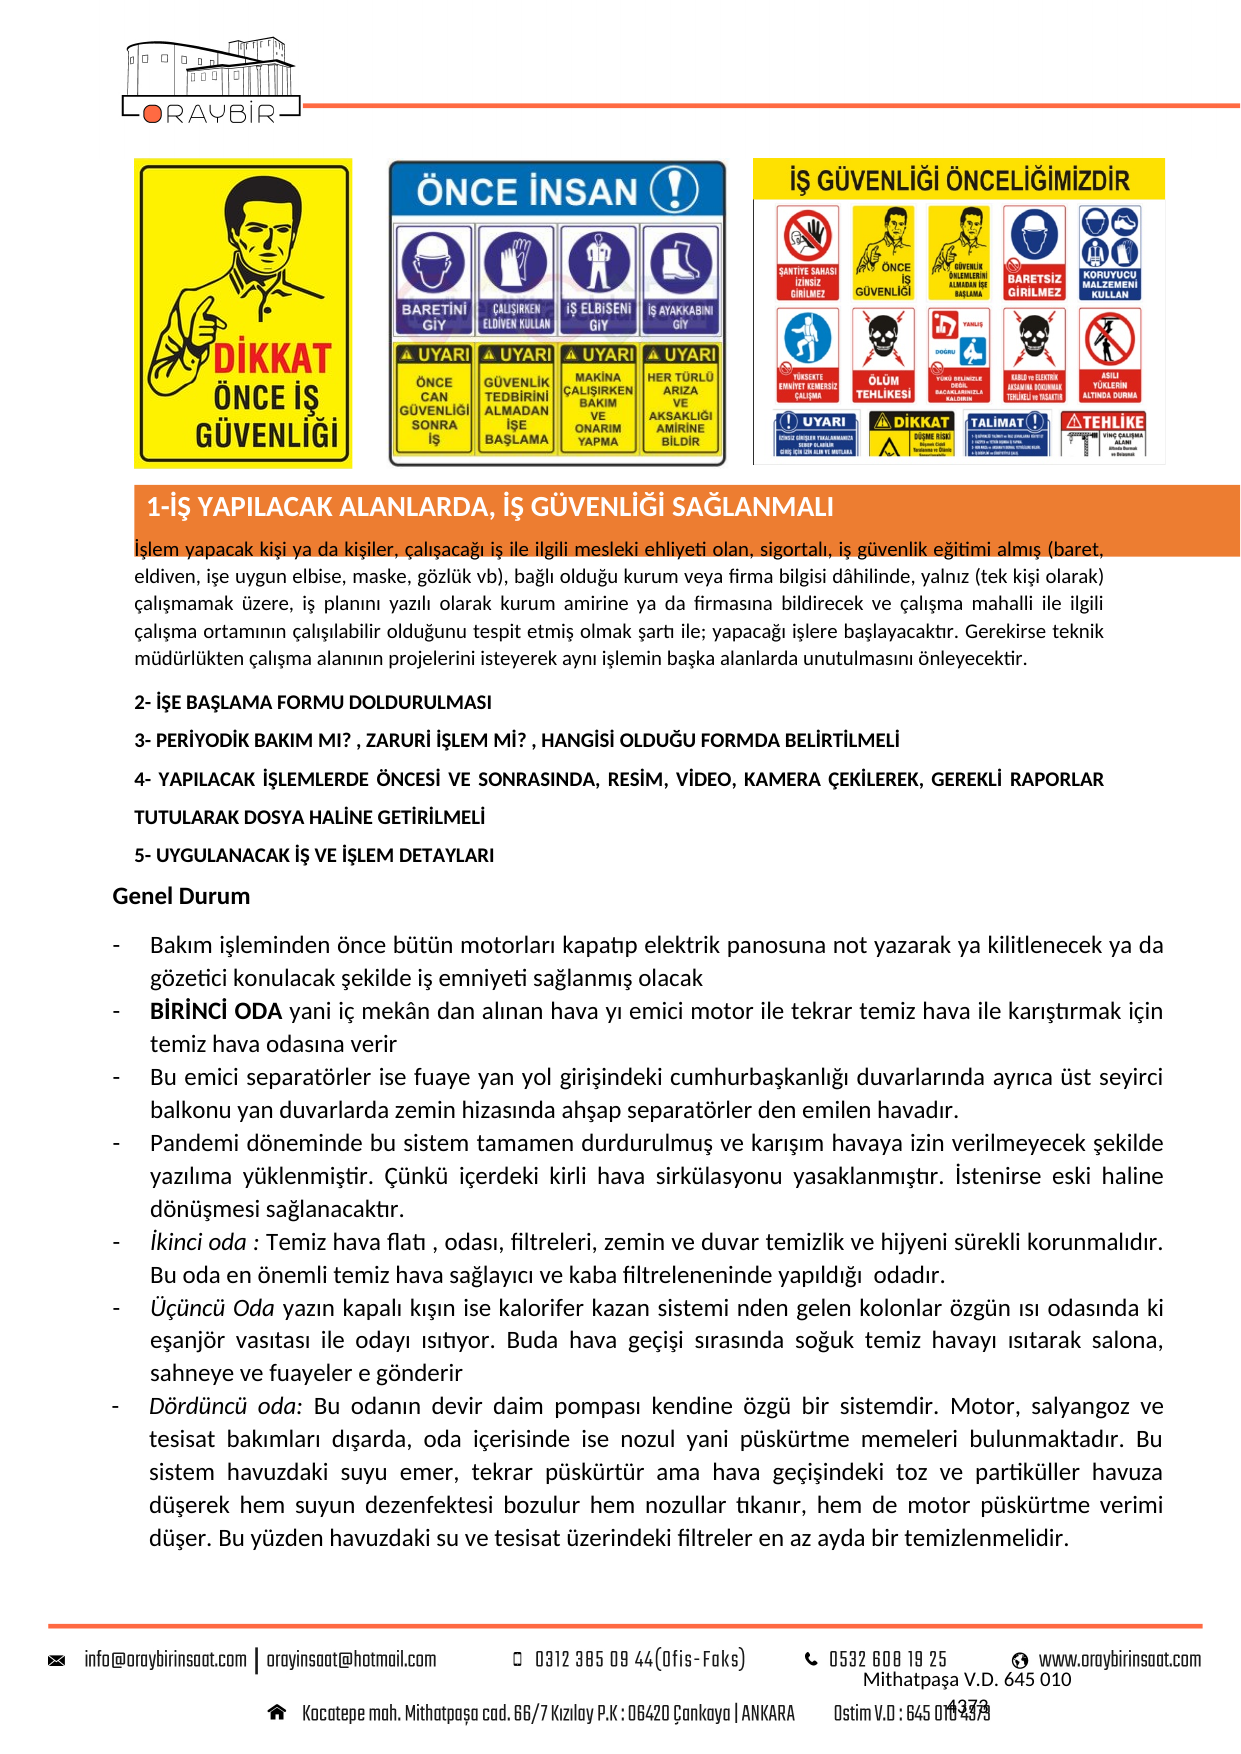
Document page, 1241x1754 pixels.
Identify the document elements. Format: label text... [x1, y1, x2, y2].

text 3- PERİYODİK BAKIM MI? , ZARURİ İŞLEM Mİ? , HANGİSİ OLDUĞU FORMDA BELİRTİLMELİ [134, 728, 1106, 753]
text 1-İŞ YAPILACAK ALANLARDA, İŞ GÜVENLİĞİ SAĞLANMALI [146, 488, 1106, 523]
list İkinci oda : Temiz hava flatı , odası, filtreleri, zemin ve duvar temizlik ve hijyeni sürekli korunmalıdır. Bu oda en önemli temiz hava sağlayıcı ve kaba filtreleneninde yapıldığı odadır. [112, 1226, 1165, 1289]
list İşlem yapacak kişi ya da kişiler, çalışacağı iş ile ilgili mesleki ehliyeti olan, sigortalı, iş güvenlik eğitimi almış (baret, eldiven, işe uygun elbise, maske, gözlük vb), bağlı olduğu kurum veya firma bilgisi dâhilinde, yalnız (tek kişi olarak) çalışmamak üzere, iş planını yazılı olarak kurum amirine ya da firmasına bildirecek ve çalışma mahalli ile ilgili çalışma ortamının çalışılabilir olduğunu tespit etmiş olmak şartı ile; yapacağı işlere başlayacaktır. Gerekirse teknik müdürlükten çalışma alanının projelerini isteyerek aynı işlemin başka alanlarda unutulmasını önleyecektir. [134, 536, 1106, 671]
text 4- YAPILACAK İŞLEMLERDE ÖNCESİ VE SONRASINDA, RESİM, VİDEO, KAMERA ÇEKİLEREK, GEREKLİ RAPORLAR TUTULARAK DOSYA HALİNE GETİRİLMELİ [134, 766, 1106, 829]
picture [75, 0, 1241, 469]
list Bu emici separatörler ise fuaye yan yol girişindeki cumhurbaşkanlığı duvarlarında ayrıca üst seyirci balkonu yan duvarlarda zemin hizasında ahşap separatörler den emilen havadır. [112, 1061, 1165, 1125]
text 2- İŞE BAŞLAMA FORMU DOLDURULMASI [134, 689, 1106, 715]
list Dördüncü oda: Bu odanın devir daim pompası kendine özgü bir sistemdir. Motor, salyangoz ve tesisat bakımları dışarda, oda içerisinde ise nozul yani püskürtme memeleri bulunmaktadır. Bu sistem havuzdaki suyu emer, tekrar püskürtür ama hava geçişindeki toz ve partiküller havuza düşerek hem suyun dezenfektesi bozulur hem nozullar tıkanır, hem de motor püskürtme verimi düşer. Bu yüzden havuzdaki su ve tesisat üzerindeki filtreler en az ayda bir temizlenmelidir. [111, 1391, 1165, 1553]
text Genel Durum [60, 880, 1165, 911]
list Üçüncü Oda yazın kapalı kışın ise kalorifer kazan sistemi nden gelen kolonlar özgün ısı odasında ki eşanjör vasıtası ile odayı ısıtıyor. Buda hava geçişi sırasında soğuk temiz havayı ısıtarak salona, sahneye ve fuayeler e gönderir [112, 1292, 1165, 1388]
text 5- UYGULANACAK İŞ VE İŞLEM DETAYLARI [134, 842, 1106, 867]
list BİRİNCİ ODA yani iç mekân dan alınan hava yı emici motor ile tekrar temiz hava ile karıştırmak için temiz hava odasına verir [112, 996, 1165, 1059]
list Pandemi döneminde bu sistem tamamen durdurulmuş ve karışım havaya izin verilmeyecek şekilde yazılıma yüklenmiştir. Çünkü içerdeki kirli hava sirkülasyonu yasaklanmıştır. İstenirse eski haline dönüşmesi sağlanacaktır. [112, 1127, 1165, 1223]
picture [1, 1593, 1241, 1754]
list Bakım işleminden önce bütün motorları kapatıp elektrik panosuna not yazarak ya kilitlenecek ya da gözetici konulacak şekilde iş emniyeti sağlanmış olacak [112, 930, 1165, 993]
